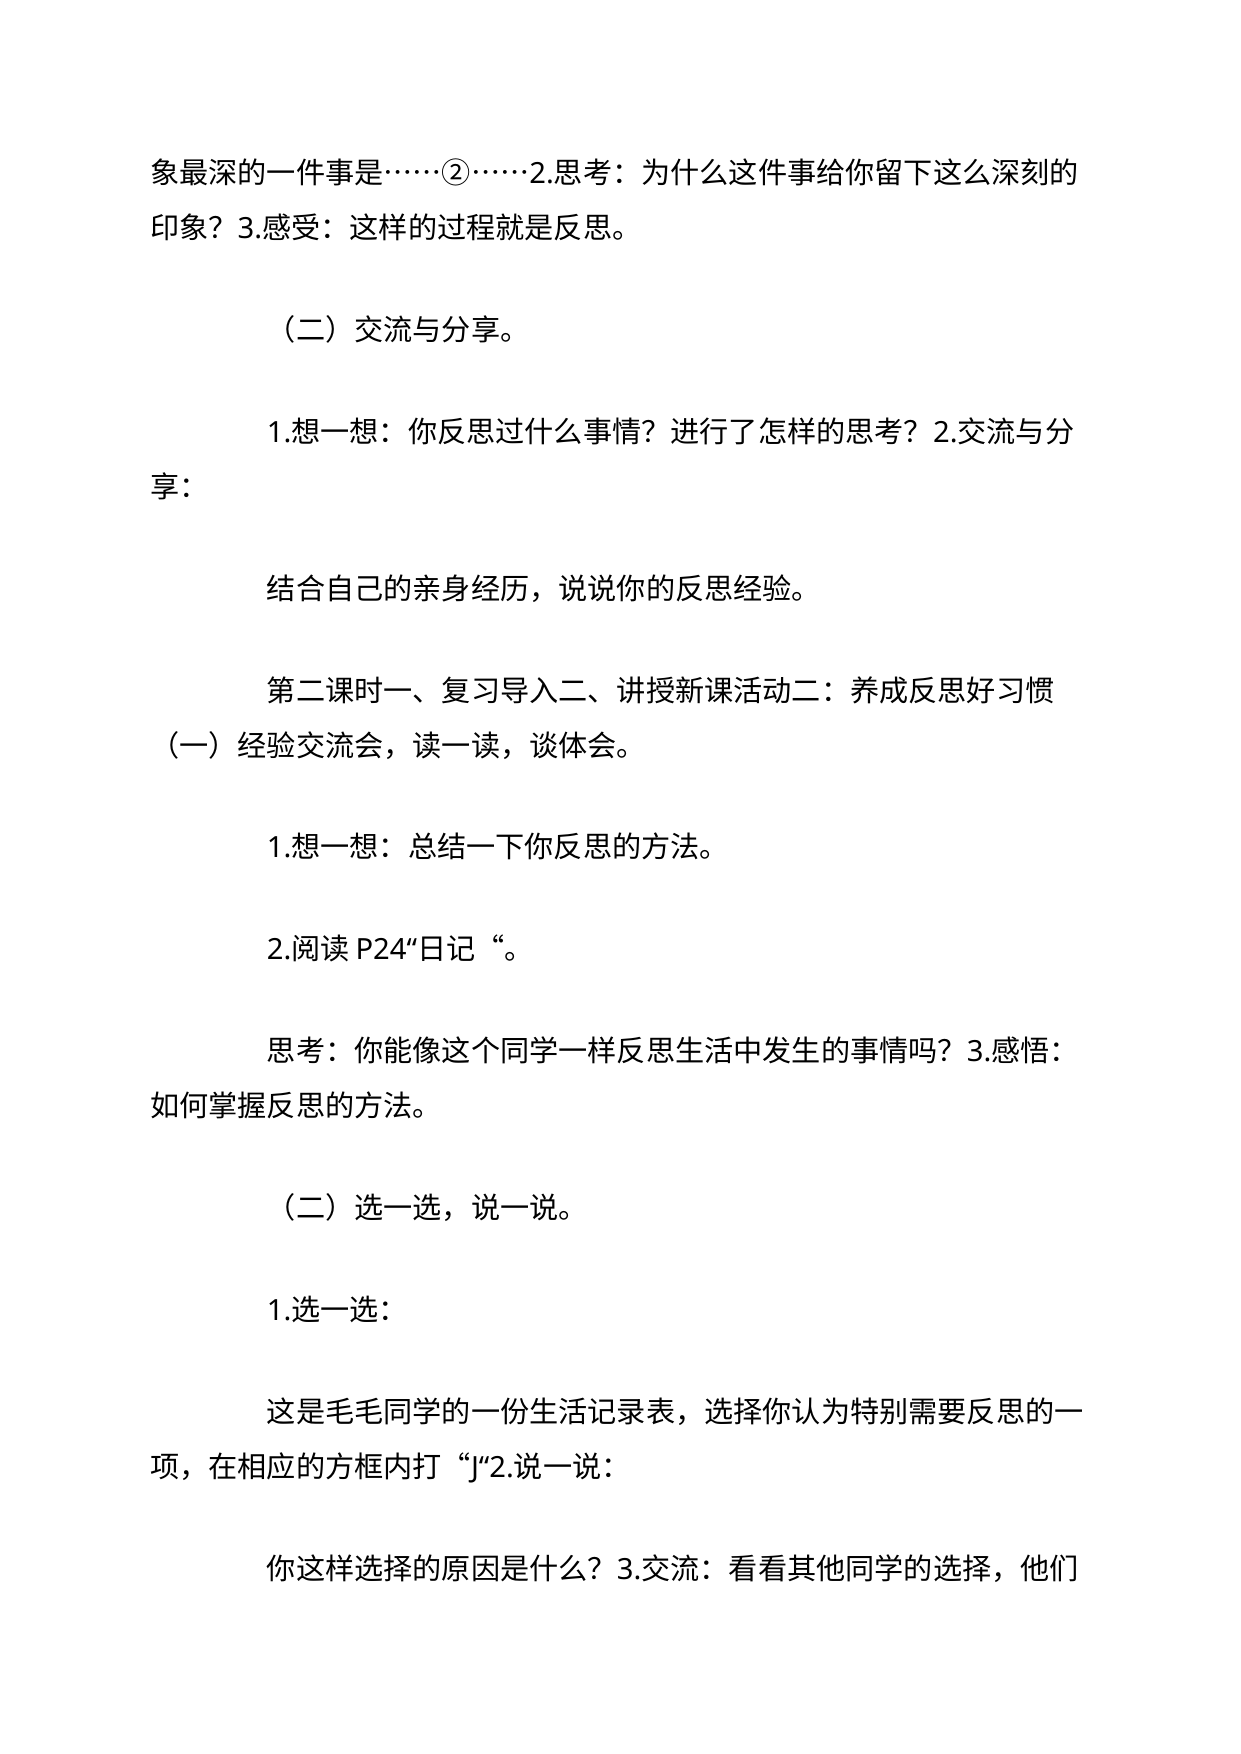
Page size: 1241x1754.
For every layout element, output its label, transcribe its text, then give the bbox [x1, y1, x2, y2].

text 2.阅读P24“日记“。 [150, 926, 1090, 968]
text 这是毛毛同学的一份生活记录表，选择你认为特别需要反思的一项，在相应的方框内打“J“2.说一说： [150, 1388, 1090, 1486]
text （二）交流与分享。 [150, 307, 1090, 349]
text 1.选一选： [150, 1286, 1090, 1329]
text 思考：你能像这个同学一样反思生活中发生的事情吗？3.感悟：如何掌握反思的方法。 [150, 1028, 1090, 1125]
text 1.想一想：总结一下你反思的方法。 [150, 824, 1090, 866]
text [150, 1545, 1090, 1588]
text 1.想一想：你反思过什么事情？进行了怎样的思考？2.交流与分享： [150, 409, 1090, 506]
text 结合自己的亲身经历，说说你的反思经验。 [150, 566, 1090, 608]
text （二）选一选，说一说。 [150, 1185, 1090, 1227]
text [150, 150, 1090, 247]
text 第二课时一、复习导入二、讲授新课活动二：养成反思好习惯（一）经验交流会，读一读，谈体会。 [150, 667, 1090, 764]
